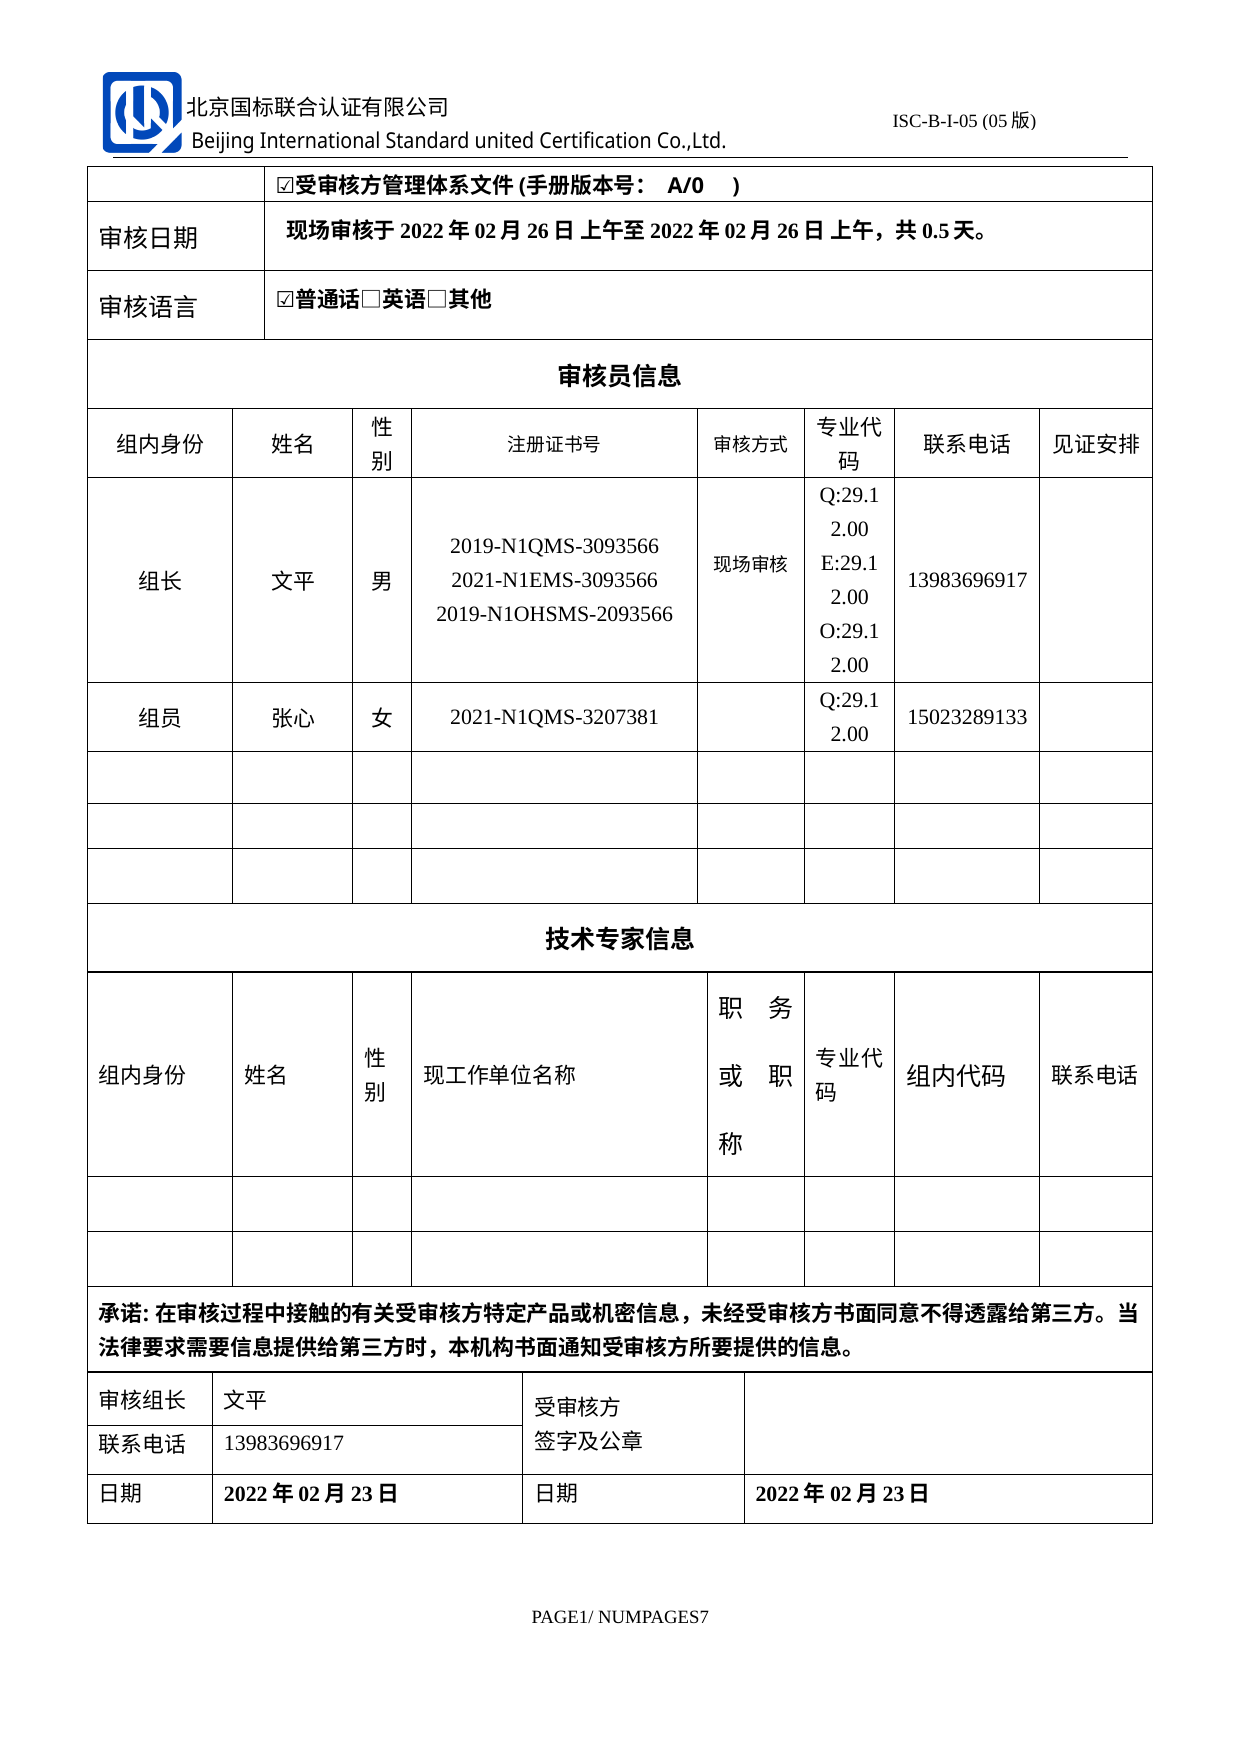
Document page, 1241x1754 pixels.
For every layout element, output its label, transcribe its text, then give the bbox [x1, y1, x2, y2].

table_cell 13983696917 [213, 1426, 522, 1474]
table_cell 女 [353, 683, 411, 751]
table_cell 日期 [523, 1475, 744, 1523]
table_cell [412, 804, 697, 848]
table_cell [895, 1177, 1039, 1231]
table_cell [1040, 752, 1152, 802]
table_cell [88, 1232, 232, 1286]
table_cell [233, 1177, 352, 1231]
table_cell 张心 [233, 683, 352, 751]
table_cell [1040, 804, 1152, 848]
table_cell Q:29.12.00 E:29.12.00 O:29.12.00 [805, 478, 894, 682]
table_cell [412, 1232, 707, 1286]
table_cell 注册证书号 [412, 409, 697, 477]
table_cell 2022年02月23日 [745, 1475, 1152, 1523]
table_cell 组内身份 [88, 973, 232, 1176]
table_cell 专业代码 [805, 973, 894, 1176]
table_cell 文平 [213, 1373, 522, 1424]
table_cell ☑普通话□英语□其他 [265, 271, 1152, 339]
table_cell [805, 1177, 894, 1231]
table_cell 2021-N1QMS-3207381 [412, 683, 697, 751]
table_cell [353, 849, 411, 902]
table_cell [233, 804, 352, 848]
table_cell 13983696917 [895, 478, 1039, 682]
table_cell 审核组长 [88, 1373, 212, 1424]
table_cell 审核员信息 [88, 340, 1152, 408]
table_cell [895, 804, 1039, 848]
table_cell [805, 804, 894, 848]
table_cell [233, 849, 352, 902]
table_cell [412, 1177, 707, 1231]
table_cell 联系电话 [1040, 973, 1152, 1176]
table_cell [1040, 1177, 1152, 1231]
table_cell [895, 752, 1039, 802]
table_cell [88, 849, 232, 902]
table_cell 姓名 [233, 409, 352, 477]
table_cell [805, 1232, 894, 1286]
table_cell 承诺: 在审核过程中接触的有关受审核方特定产品或机密信息，未经受审核方书面同意不得透露给第三方。当法律要求需要信息提供给第三方时，本机构书面通知受审核方所要提供的信息。 [88, 1287, 1152, 1371]
table_cell 职务或职称 [708, 973, 804, 1176]
table_cell 2022年02月23日 [213, 1475, 522, 1523]
table_cell 现场审核于2022年02月26日 上午至2022年02月26日 上午，共0.5天。 [265, 202, 1152, 270]
table_cell 15023289133 [895, 683, 1039, 751]
table_cell [1040, 849, 1152, 902]
table_cell [353, 1177, 411, 1231]
table_cell 见证安排 [1040, 409, 1152, 477]
table_cell 技术专家信息 [88, 904, 1152, 971]
table_cell [698, 849, 804, 902]
table_cell 2019-N1QMS-3093566 2021-N1EMS-3093566 2019-N1OHSMS-2093566 [412, 478, 697, 682]
table_cell [88, 752, 232, 802]
table_cell 组内代码 [895, 973, 1039, 1176]
table_cell 受审核方 签字及公章 [523, 1373, 744, 1474]
table_cell [88, 804, 232, 848]
picture [102, 72, 182, 153]
table_cell 联系电话 [88, 1426, 212, 1474]
table_cell [745, 1373, 1152, 1474]
table_cell [353, 1232, 411, 1286]
table_cell 审核语言 [88, 271, 264, 339]
table_cell [88, 1177, 232, 1231]
table_cell [698, 683, 804, 751]
table_cell [233, 1232, 352, 1286]
table_cell 性别 [353, 409, 411, 477]
table_cell 现场审核 [698, 478, 804, 682]
table_cell [1040, 683, 1152, 751]
table_cell Q:29.12.00 [805, 683, 894, 751]
table_cell 审核日期 [88, 202, 264, 270]
table_cell [412, 849, 697, 902]
table_cell 文平 [233, 478, 352, 682]
table_cell [698, 804, 804, 848]
table_cell [412, 752, 697, 802]
table_cell 审核准则 [88, 167, 264, 201]
table_cell 组员 [88, 683, 232, 751]
table_cell [895, 849, 1039, 902]
table_cell [708, 1232, 804, 1286]
table_cell 专业代码 [805, 409, 894, 477]
table_cell 性别 [353, 973, 411, 1176]
table_cell [1040, 1232, 1152, 1286]
table_cell 审核方式 [698, 409, 804, 477]
table_cell 联系电话 [895, 409, 1039, 477]
table_cell 组内身份 [88, 409, 232, 477]
table_cell [1040, 478, 1152, 682]
table_cell [708, 1177, 804, 1231]
table_cell 姓名 [233, 973, 352, 1176]
table_cell 组长 [88, 478, 232, 682]
table_cell 日期 [88, 1475, 212, 1523]
table_cell [698, 752, 804, 802]
table_cell [233, 752, 352, 802]
table_cell 男 [353, 478, 411, 682]
table_cell 现工作单位名称 [412, 973, 707, 1176]
table_cell [805, 752, 894, 802]
table_cell [353, 804, 411, 848]
table_cell [805, 849, 894, 902]
table_cell [895, 1232, 1039, 1286]
table_cell [353, 752, 411, 802]
